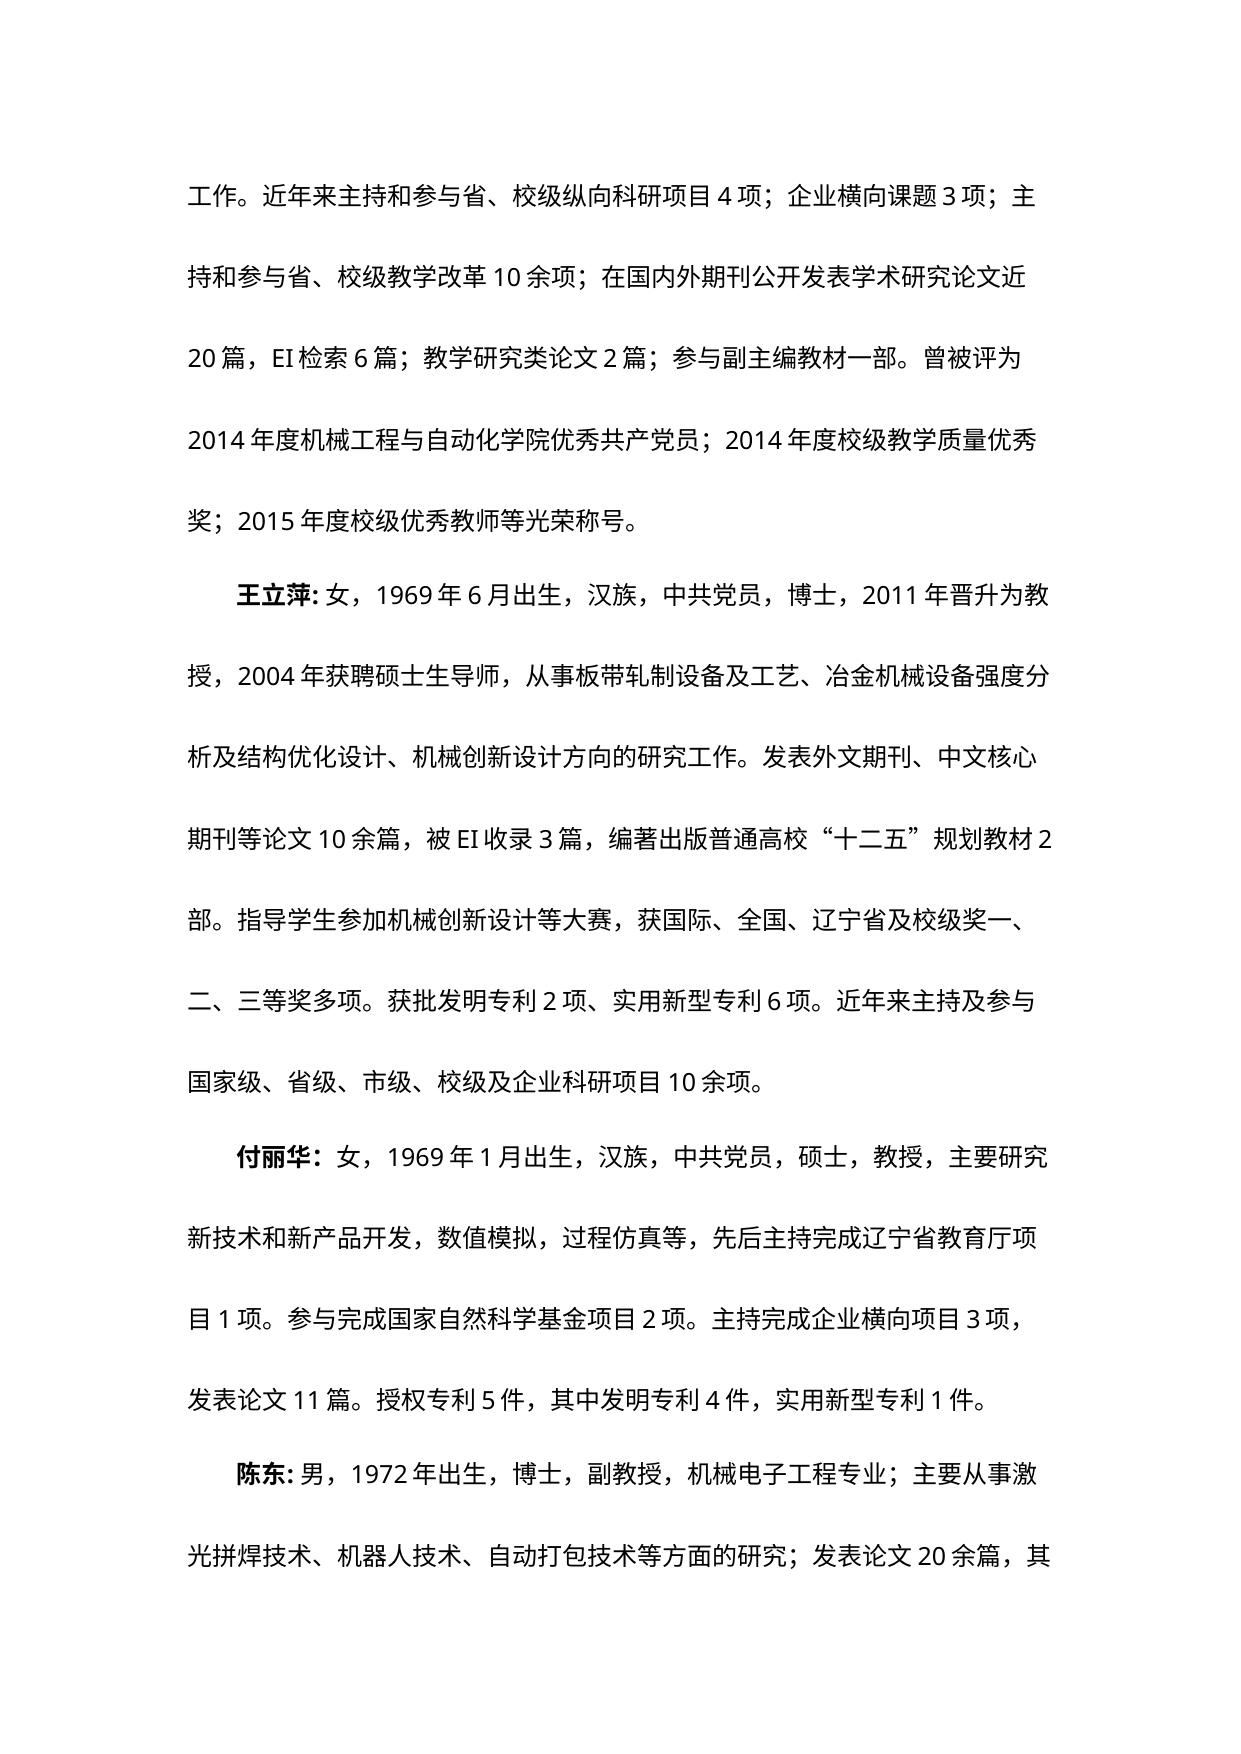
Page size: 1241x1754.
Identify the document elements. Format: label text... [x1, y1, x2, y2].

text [187, 1440, 1053, 1587]
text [187, 162, 1053, 552]
text 付丽华：女，1969年1月出生，汉族，中共党员，硕士，教授，主要研究新技术和新产品开发，数值模拟，过程仿真等，先后主持完成辽宁省教育厅项目1项。参与完成国家自然科学基金项目2项。主持完成企业横向项目3项，发表论文11篇。授权专利5件，其中发明专利4件，实用新型专利1件。 [187, 1123, 1053, 1431]
text 王立萍: 女，1969年6月出生，汉族，中共党员，博士，2011年晋升为教授，2004年获聘硕士生导师，从事板带轧制设备及工艺、冶金机械设备强度分析及结构优化设计、机械创新设计方向的研究工作。发表外文期刊、中文核心期刊等论文10余篇，被EI收录3篇，编著出版普通高校“十二五”规划教材2部。指导学生参加机械创新设计等大赛，获国际、全国、辽宁省及校级奖一、二、三等奖多项。获批发明专利2项、实用新型专利6项。近年来主持及参与国家级、省级、市级、校级及企业科研项目10余项。 [187, 561, 1053, 1113]
